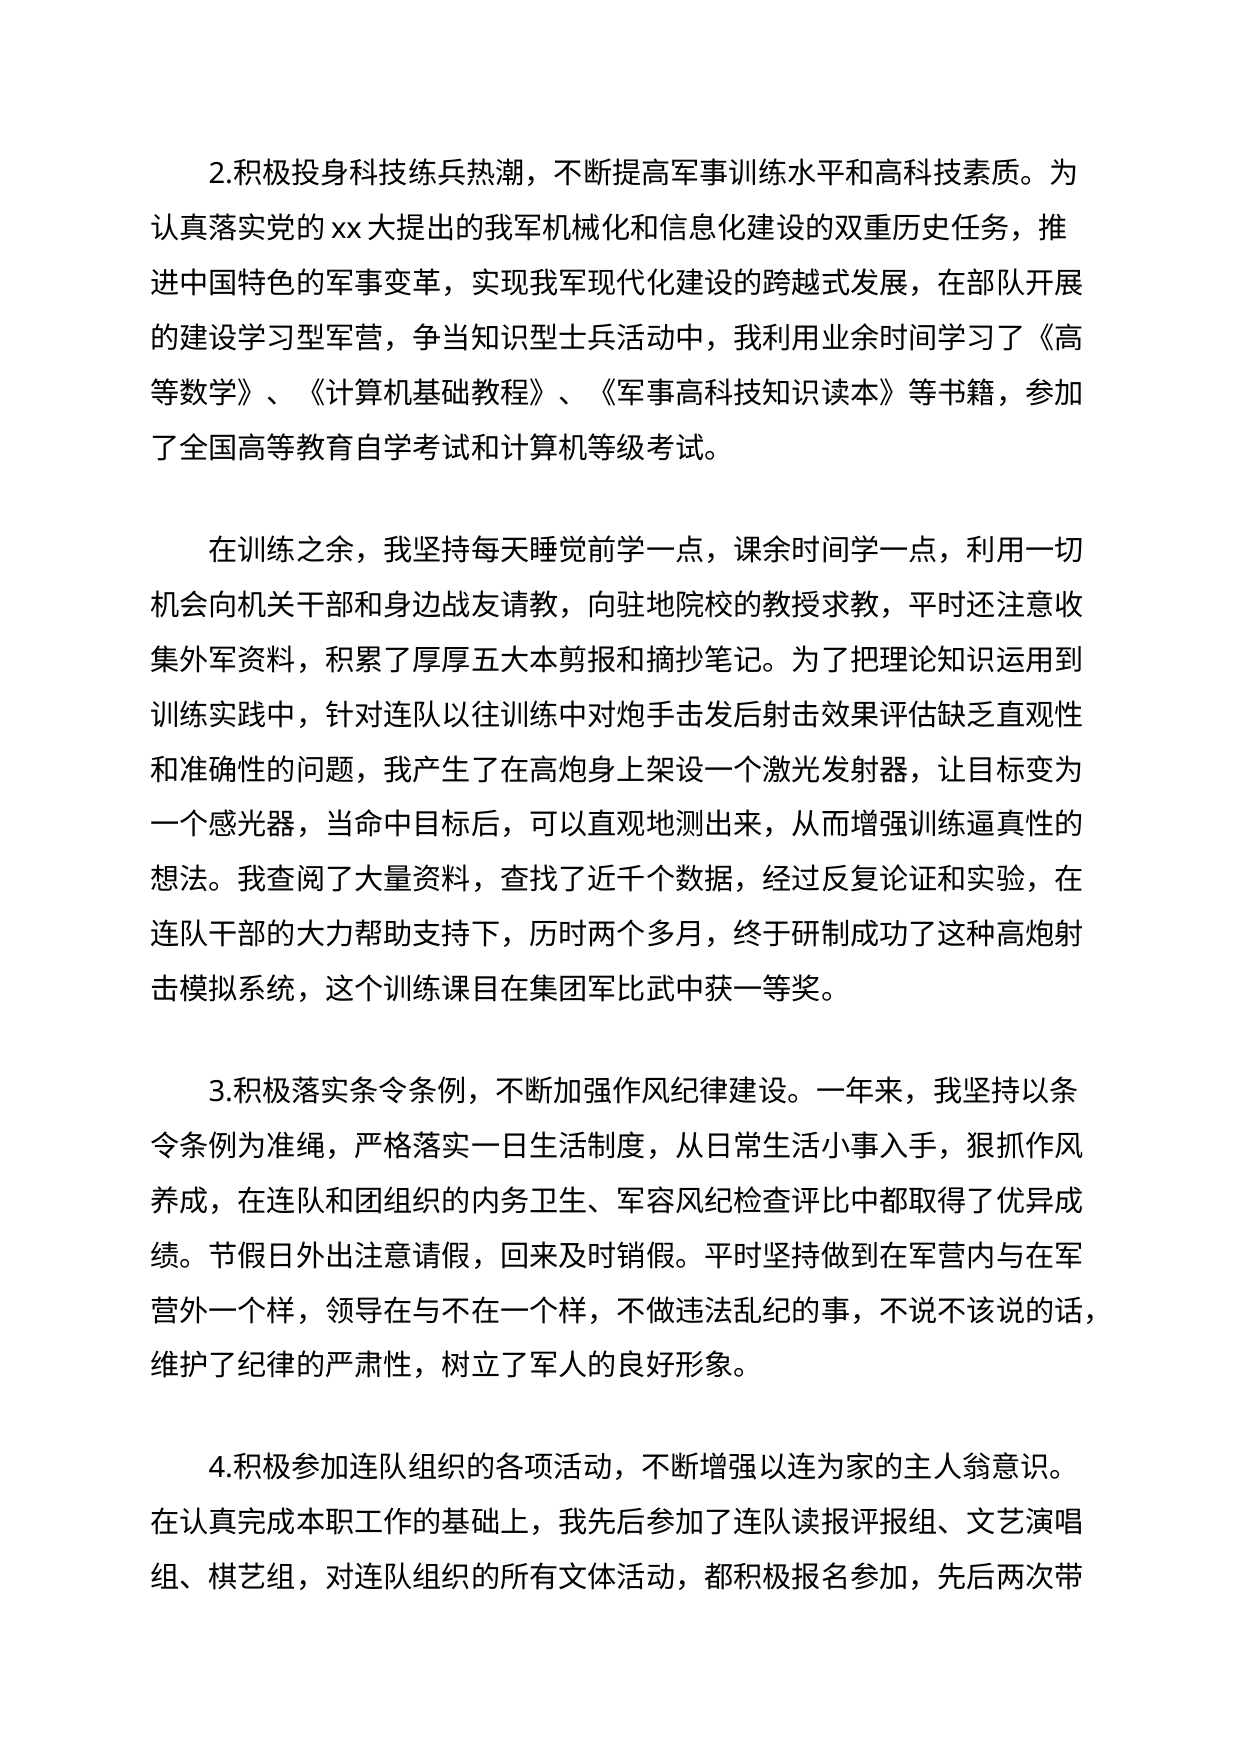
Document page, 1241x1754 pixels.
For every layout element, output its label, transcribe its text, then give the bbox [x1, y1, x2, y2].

text 2.积极投身科技练兵热潮，不断提高军事训练水平和高科技素质。为认真落实党的xx大提出的我军机械化和信息化建设的双重历史任务，推进中国特色的军事变革，实现我军现代化建设的跨越式发展，在部队开展的建设学习型军营，争当知识型士兵活动中，我利用业余时间学习了《高等数学》、《计算机基础教程》、《军事高科技知识读本》等书籍，参加了全国高等教育自学考试和计算机等级考试。 [150, 150, 1090, 467]
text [150, 1444, 1090, 1596]
text 在训练之余，我坚持每天睡觉前学一点，课余时间学一点，利用一切机会向机关干部和身边战友请教，向驻地院校的教授求教，平时还注意收集外军资料，积累了厚厚五大本剪报和摘抄笔记。为了把理论知识运用到训练实践中，针对连队以往训练中对炮手击发后射击效果评估缺乏直观性和准确性的问题，我产生了在高炮身上架设一个激光发射器，让目标变为一个感光器，当命中目标后，可以直观地测出来，从而增强训练逼真性的想法。我查阅了大量资料，查找了近千个数据，经过反复论证和实验，在连队干部的大力帮助支持下，历时两个多月，终于研制成功了这种高炮射击模拟系统，这个训练课目在集团军比武中获一等奖。 [150, 526, 1090, 1008]
text 3.积极落实条令条例，不断加强作风纪律建设。一年来，我坚持以条令条例为准绳，严格落实一日生活制度，从日常生活小事入手，狠抓作风养成，在连队和团组织的内务卫生、军容风纪检查评比中都取得了优异成绩。节假日外出注意请假，回来及时销假。平时坚持做到在军营内与在军营外一个样，领导在与不在一个样，不做违法乱纪的事，不说不该说的话，维护了纪律的严肃性，树立了军人的良好形象。 [150, 1067, 1090, 1384]
